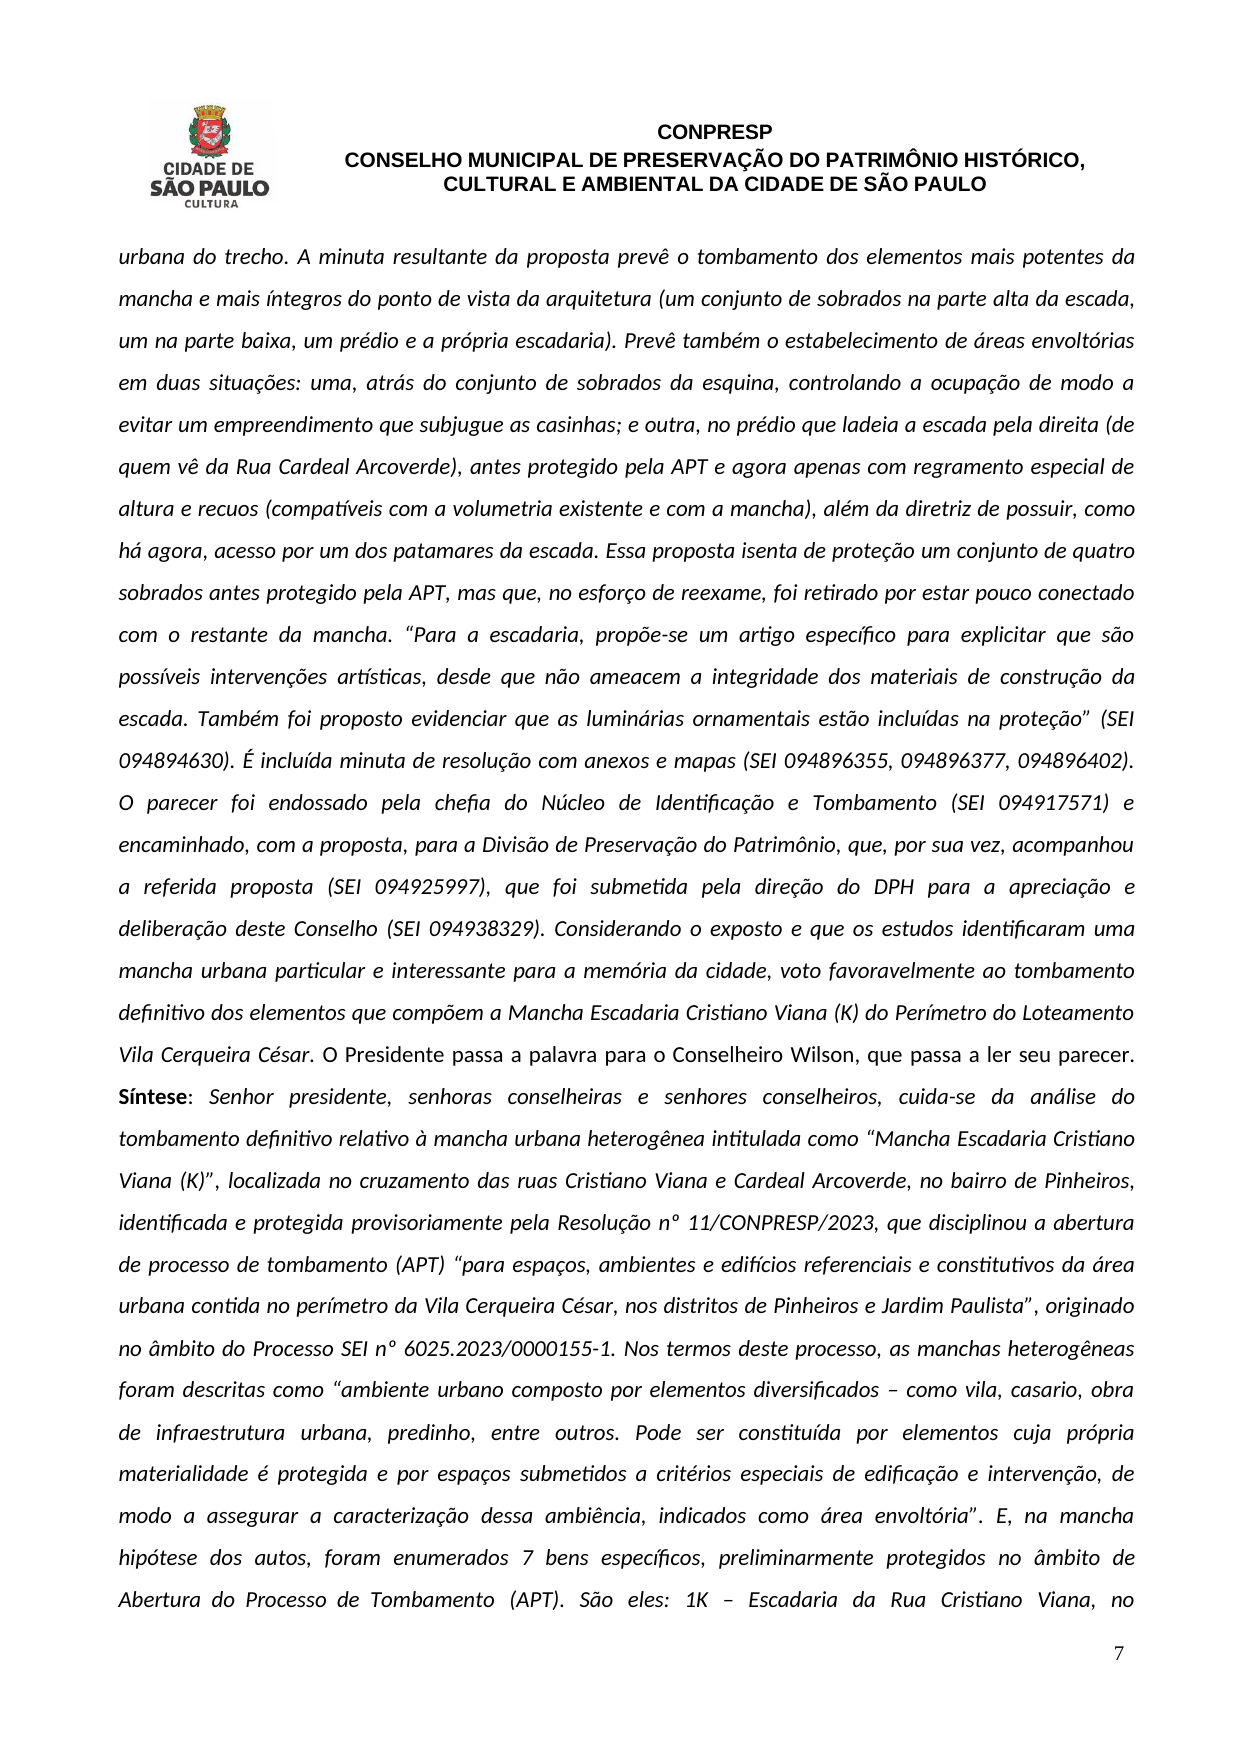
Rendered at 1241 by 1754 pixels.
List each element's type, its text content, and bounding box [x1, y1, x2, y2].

picture [148, 98, 279, 211]
